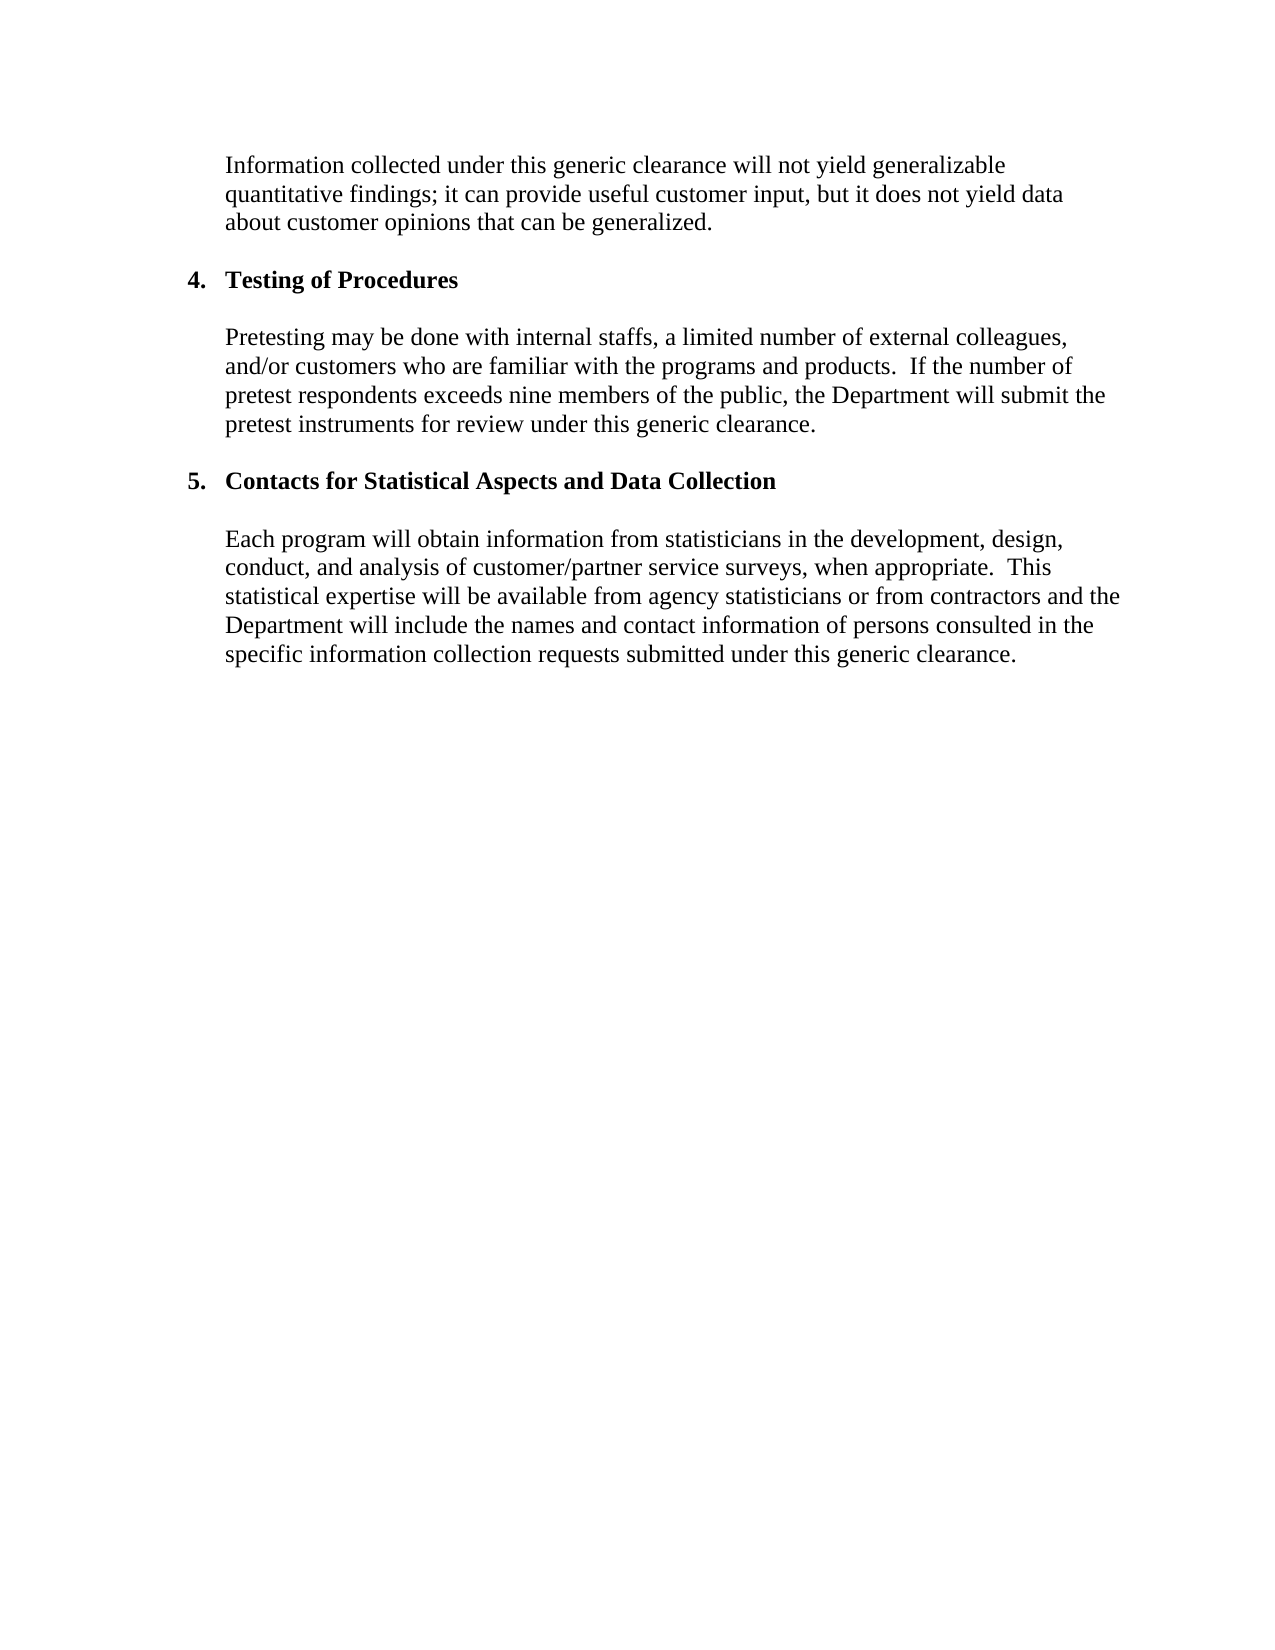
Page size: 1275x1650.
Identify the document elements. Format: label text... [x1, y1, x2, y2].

list Contacts for Statistical Aspects and Data Collection [187, 466, 1125, 495]
list Each program will obtain information from statisticians in the development, design, conduct, and analysis of customer/partner service surveys, when appropriate. This statistical expertise will be available from agency statisticians or from contractors and the Department will include the names and contact information of persons consulted in the specific information collection requests submitted under this generic clearance. [225, 524, 1125, 667]
list Testing of Procedures [187, 265, 1125, 294]
list Pretesting may be done with internal staffs, a limited number of external colleagues, and/or customers who are familiar with the programs and products. If the number of pretest respondents exceeds nine members of the public, the Department will submit the pretest instruments for review under this generic clearance. [225, 322, 1125, 437]
list Information collected under this generic clearance will not yield generalizable quantitative findings; it can provide useful customer input, but it does not yield data about customer opinions that can be generalized. [225, 150, 1125, 236]
